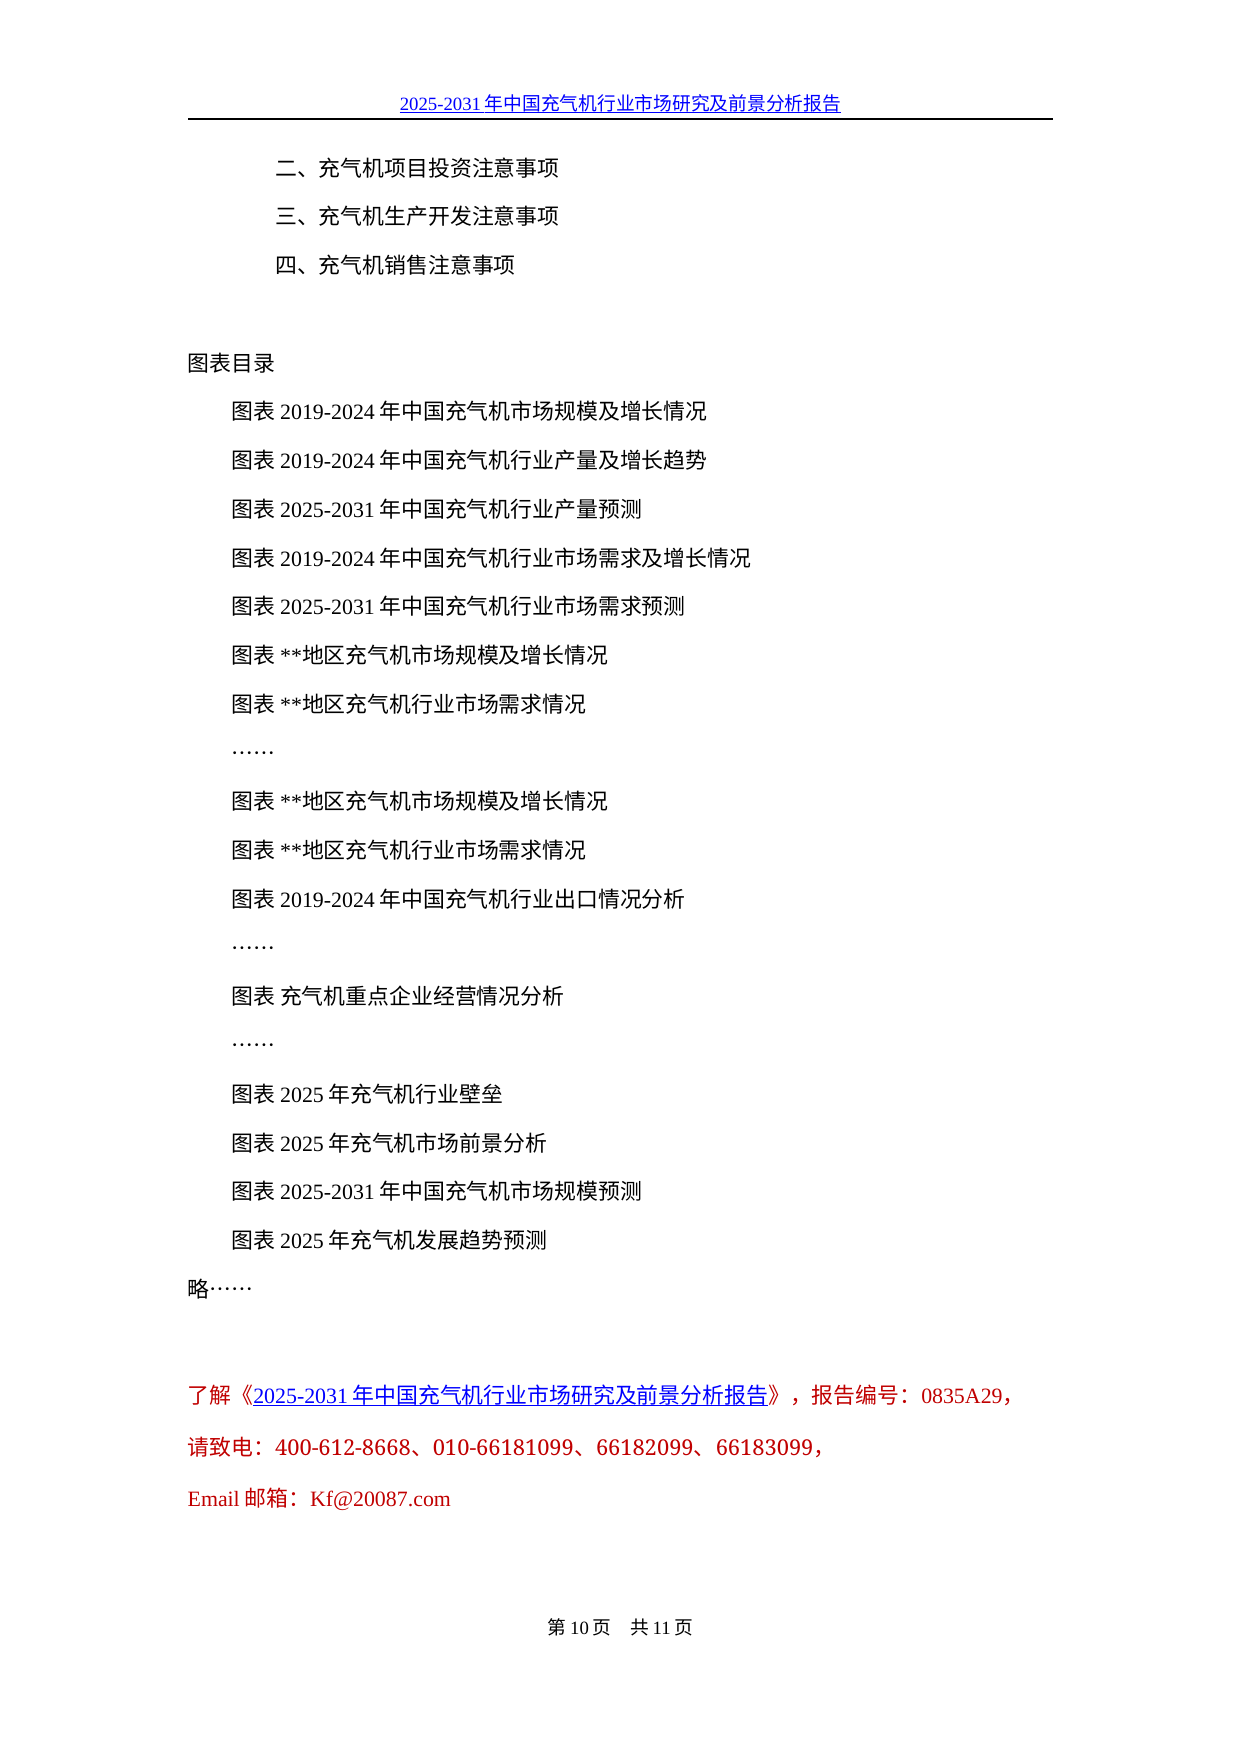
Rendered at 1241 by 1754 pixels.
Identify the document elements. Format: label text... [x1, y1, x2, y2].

text 了解《2025-2031年中国充气机行业市场研究及前景分析报告》，报告编号：0835A29， [187, 1378, 1053, 1410]
text Email邮箱：Kf@20087.com [187, 1481, 1053, 1513]
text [187, 150, 1053, 1304]
text 请致电：400-612-8668、010-66181099、66182099、66183099， [187, 1429, 1053, 1462]
